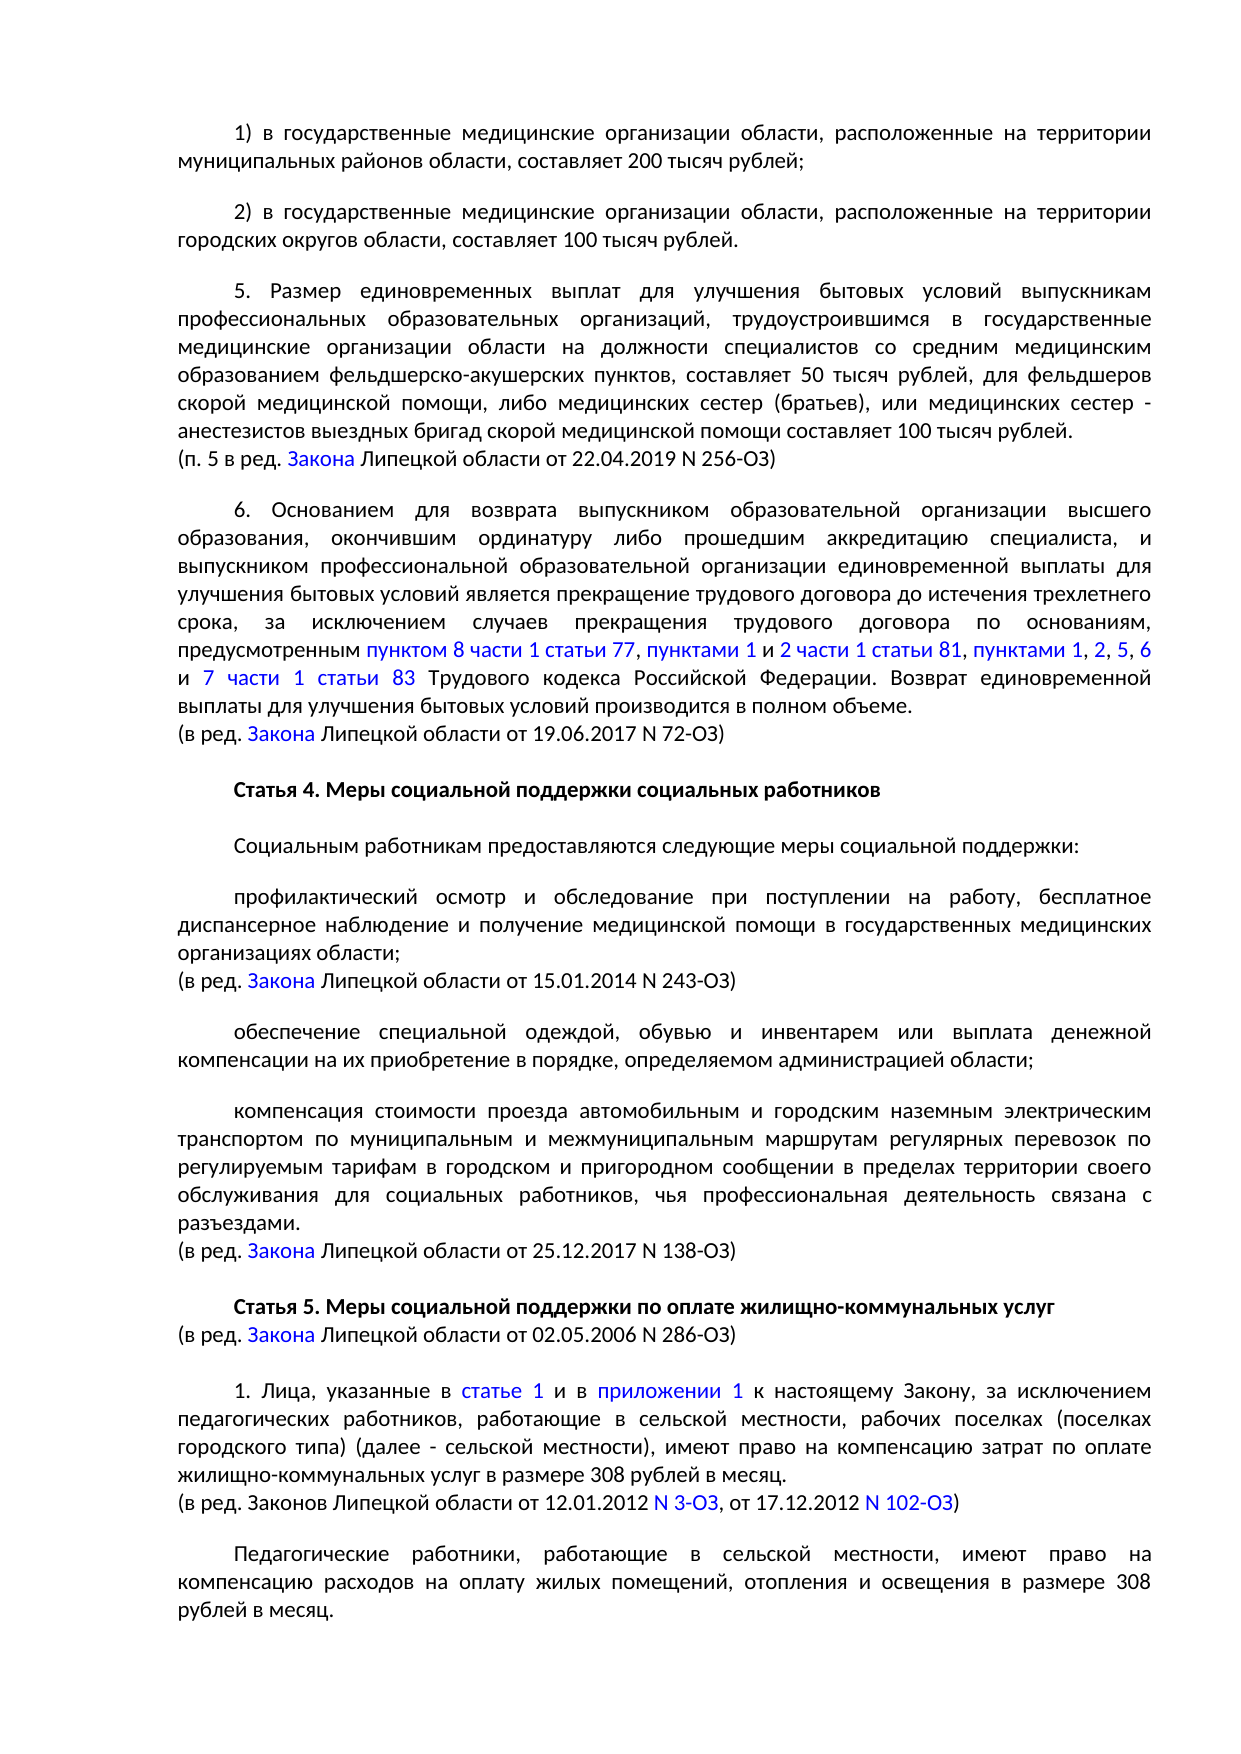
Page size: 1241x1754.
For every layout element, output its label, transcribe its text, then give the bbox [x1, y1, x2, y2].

text 1) в государственные медицинские организации области, расположенные на территории муниципальных районов области, составляет 200 тысяч рублей; [177, 118, 1152, 174]
text компенсация стоимости проезда автомобильным и городским наземным электрическим транспортом по муниципальным и межмуниципальным маршрутам регулярных перевозок по регулируемым тарифам в городском и пригородном сообщении в пределах территории своего обслуживания для социальных работников, чья профессиональная деятельность связана с разъездами. [177, 1096, 1152, 1236]
text (в ред. Законов Липецкой области от 12.01.2012 N 3-ОЗ, от 17.12.2012 N 102-ОЗ) [177, 1488, 1152, 1517]
text 1. Лица, указанные в статье 1 и в приложении 1 к настоящему Закону, за исключением педагогических работников, работающие в сельской местности, рабочих поселках (поселках городского типа) (далее - сельской местности), имеют право на компенсацию затрат по оплате жилищно-коммунальных услуг в размере 308 рублей в месяц. [177, 1376, 1152, 1488]
text (в ред. Закона Липецкой области от 15.01.2014 N 243-ОЗ) [177, 966, 1152, 994]
text (в ред. Закона Липецкой области от 19.06.2017 N 72-ОЗ) [177, 719, 1152, 747]
text (в ред. Закона Липецкой области от 02.05.2006 N 286-ОЗ) [177, 1320, 1152, 1348]
text Социальным работникам предоставляются следующие меры социальной поддержки: [177, 831, 1152, 859]
title Статья 5. Меры социальной поддержки по оплате жилищно-коммунальных услуг [177, 1292, 1152, 1320]
text (в ред. Закона Липецкой области от 25.12.2017 N 138-ОЗ) [177, 1236, 1152, 1264]
text 2) в государственные медицинские организации области, расположенные на территории городских округов области, составляет 100 тысяч рублей. [177, 197, 1152, 253]
text профилактический осмотр и обследование при поступлении на работу, бесплатное диспансерное наблюдение и получение медицинской помощи в государственных медицинских организациях области; [177, 882, 1152, 966]
text обеспечение специальной одеждой, обувью и инвентарем или выплата денежной компенсации на их приобретение в порядке, определяемом администрацией области; [177, 1017, 1152, 1073]
text Педагогические работники, работающие в сельской местности, имеют право на компенсацию расходов на оплату жилых помещений, отопления и освещения в размере 308 рублей в месяц. [177, 1539, 1152, 1623]
title Статья 4. Меры социальной поддержки социальных работников [177, 775, 1152, 803]
text (п. 5 в ред. Закона Липецкой области от 22.04.2019 N 256-ОЗ) [177, 444, 1152, 472]
text 5. Размер единовременных выплат для улучшения бытовых условий выпускникам профессиональных образовательных организаций, трудоустроившимся в государственные медицинские организации области на должности специалистов со средним медицинским образованием фельдшерско-акушерских пунктов, составляет 50 тысяч рублей, для фельдшеров скорой медицинской помощи, либо медицинских сестер (братьев), или медицинских сестер - анестезистов выездных бригад скорой медицинской помощи составляет 100 тысяч рублей. [177, 276, 1152, 444]
text 6. Основанием для возврата выпускником образовательной организации высшего образования, окончившим ординатуру либо прошедшим аккредитацию специалиста, и выпускником профессиональной образовательной организации единовременной выплаты для улучшения бытовых условий является прекращение трудового договора до истечения трехлетнего срока, за исключением случаев прекращения трудового договора по основаниям, предусмотренным пунктом 8 части 1 статьи 77, пунктами 1 и 2 части 1 статьи 81, пунктами 1, 2, 5, 6 и 7 части 1 статьи 83 Трудового кодекса Российской Федерации. Возврат единовременной выплаты для улучшения бытовых условий производится в полном объеме. [177, 495, 1152, 719]
